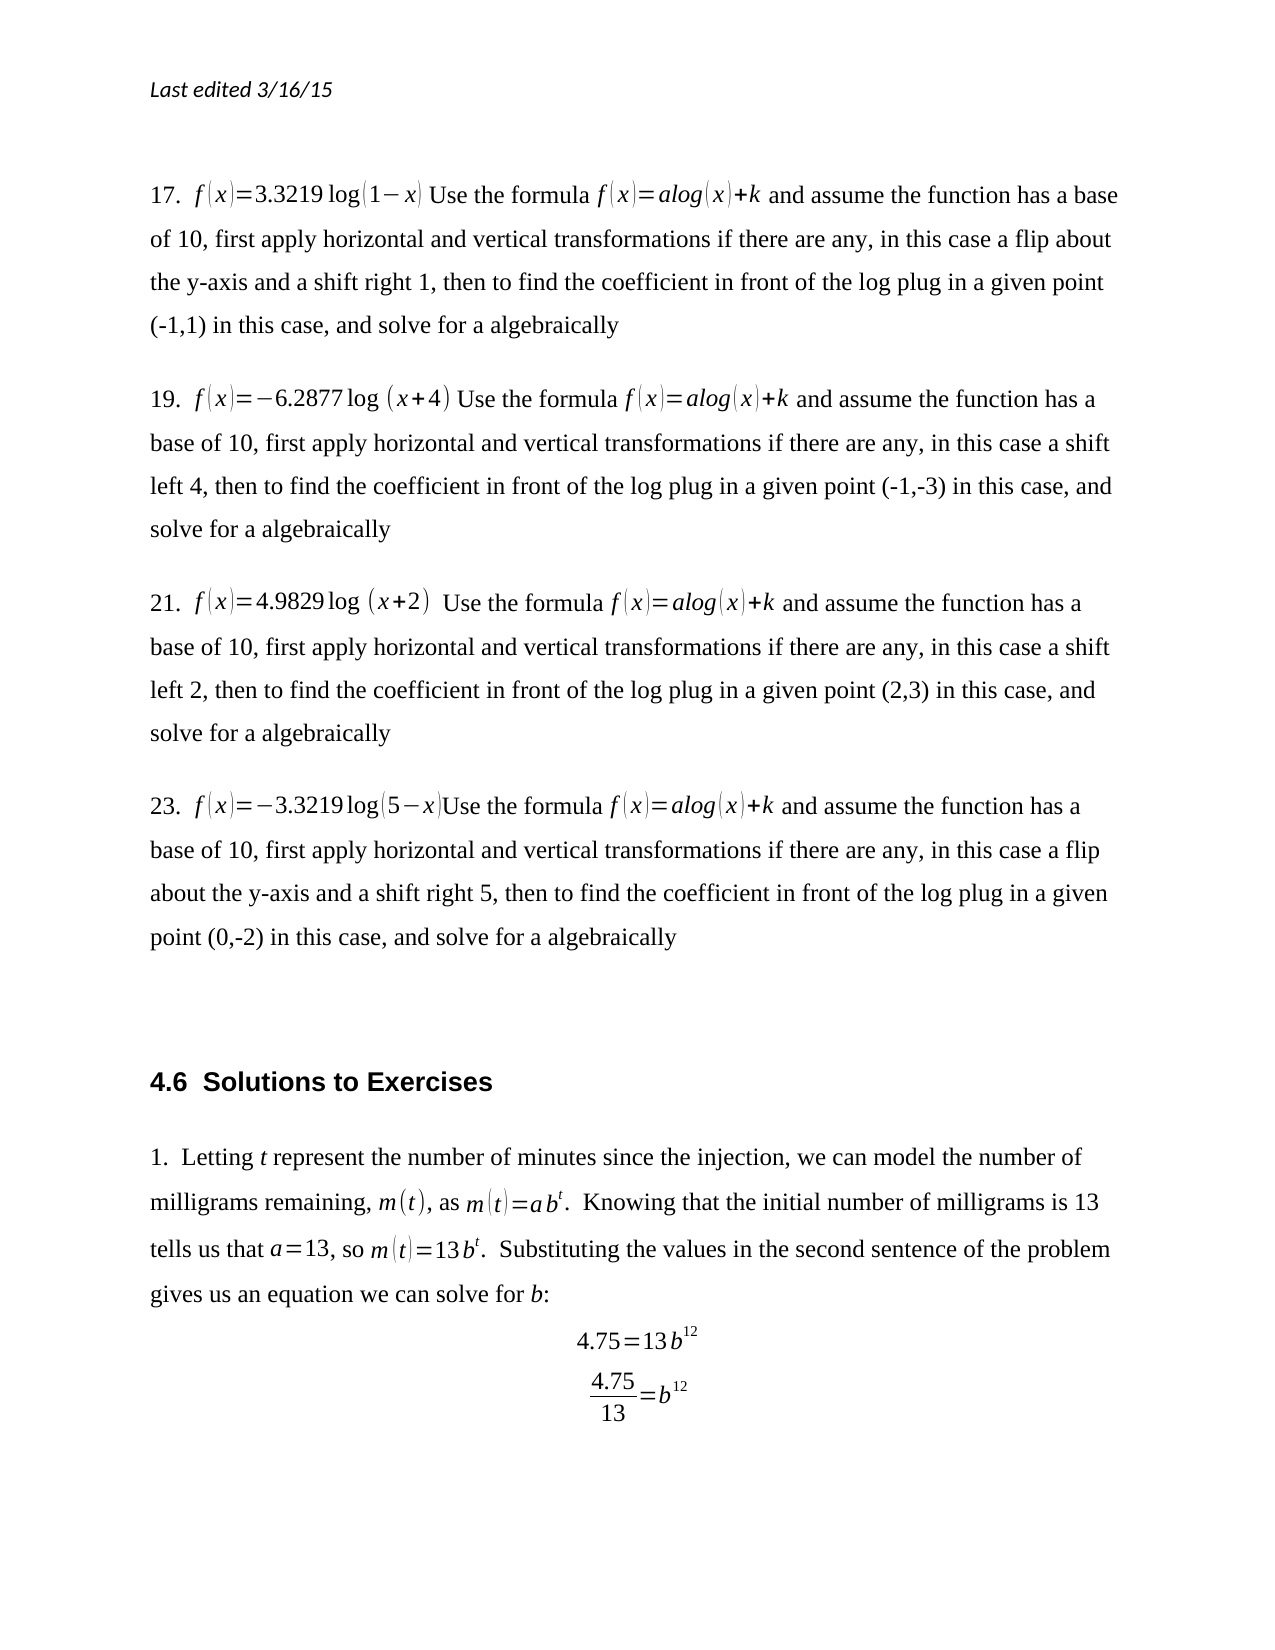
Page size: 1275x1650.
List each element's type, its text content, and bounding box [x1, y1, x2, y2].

text 4.6 Solutions to Exercises [150, 1066, 1125, 1097]
list 1. Letting t represent the number of minutes since the injection, we can model the number of milligrams remaining, , as . Knowing that the initial number of milligrams is 13 tells us that , so . Substituting the values in the second sentence of the problem gives us an equation we can solve for b: [150, 1142, 1125, 1308]
text 17. Use the formula and assume the function has a base of 10, first apply horizontal and vertical transformations if there are any, in this case a flip about the y-axis and a shift right 1, then to find the coefficient in front of the log plug in a given point (-1,1) in this case, and solve for a algebraically [150, 179, 1125, 339]
text 21. Use the formula and assume the function has a base of 10, first apply horizontal and vertical transformations if there are any, in this case a shift left 2, then to find the coefficient in front of the log plug in a given point (2,3) in this case, and solve for a algebraically [150, 587, 1125, 747]
text 19. Use the formula and assume the function has a base of 10, first apply horizontal and vertical transformations if there are any, in this case a shift left 4, then to find the coefficient in front of the log plug in a given point (-1,-3) in this case, and solve for a algebraically [150, 383, 1125, 543]
text 23. Use the formula and assume the function has a base of 10, first apply horizontal and vertical transformations if there are any, in this case a flip about the y-axis and a shift right 5, then to find the coefficient in front of the log plug in a given point (0,-2) in this case, and solve for a algebraically [150, 790, 1125, 950]
